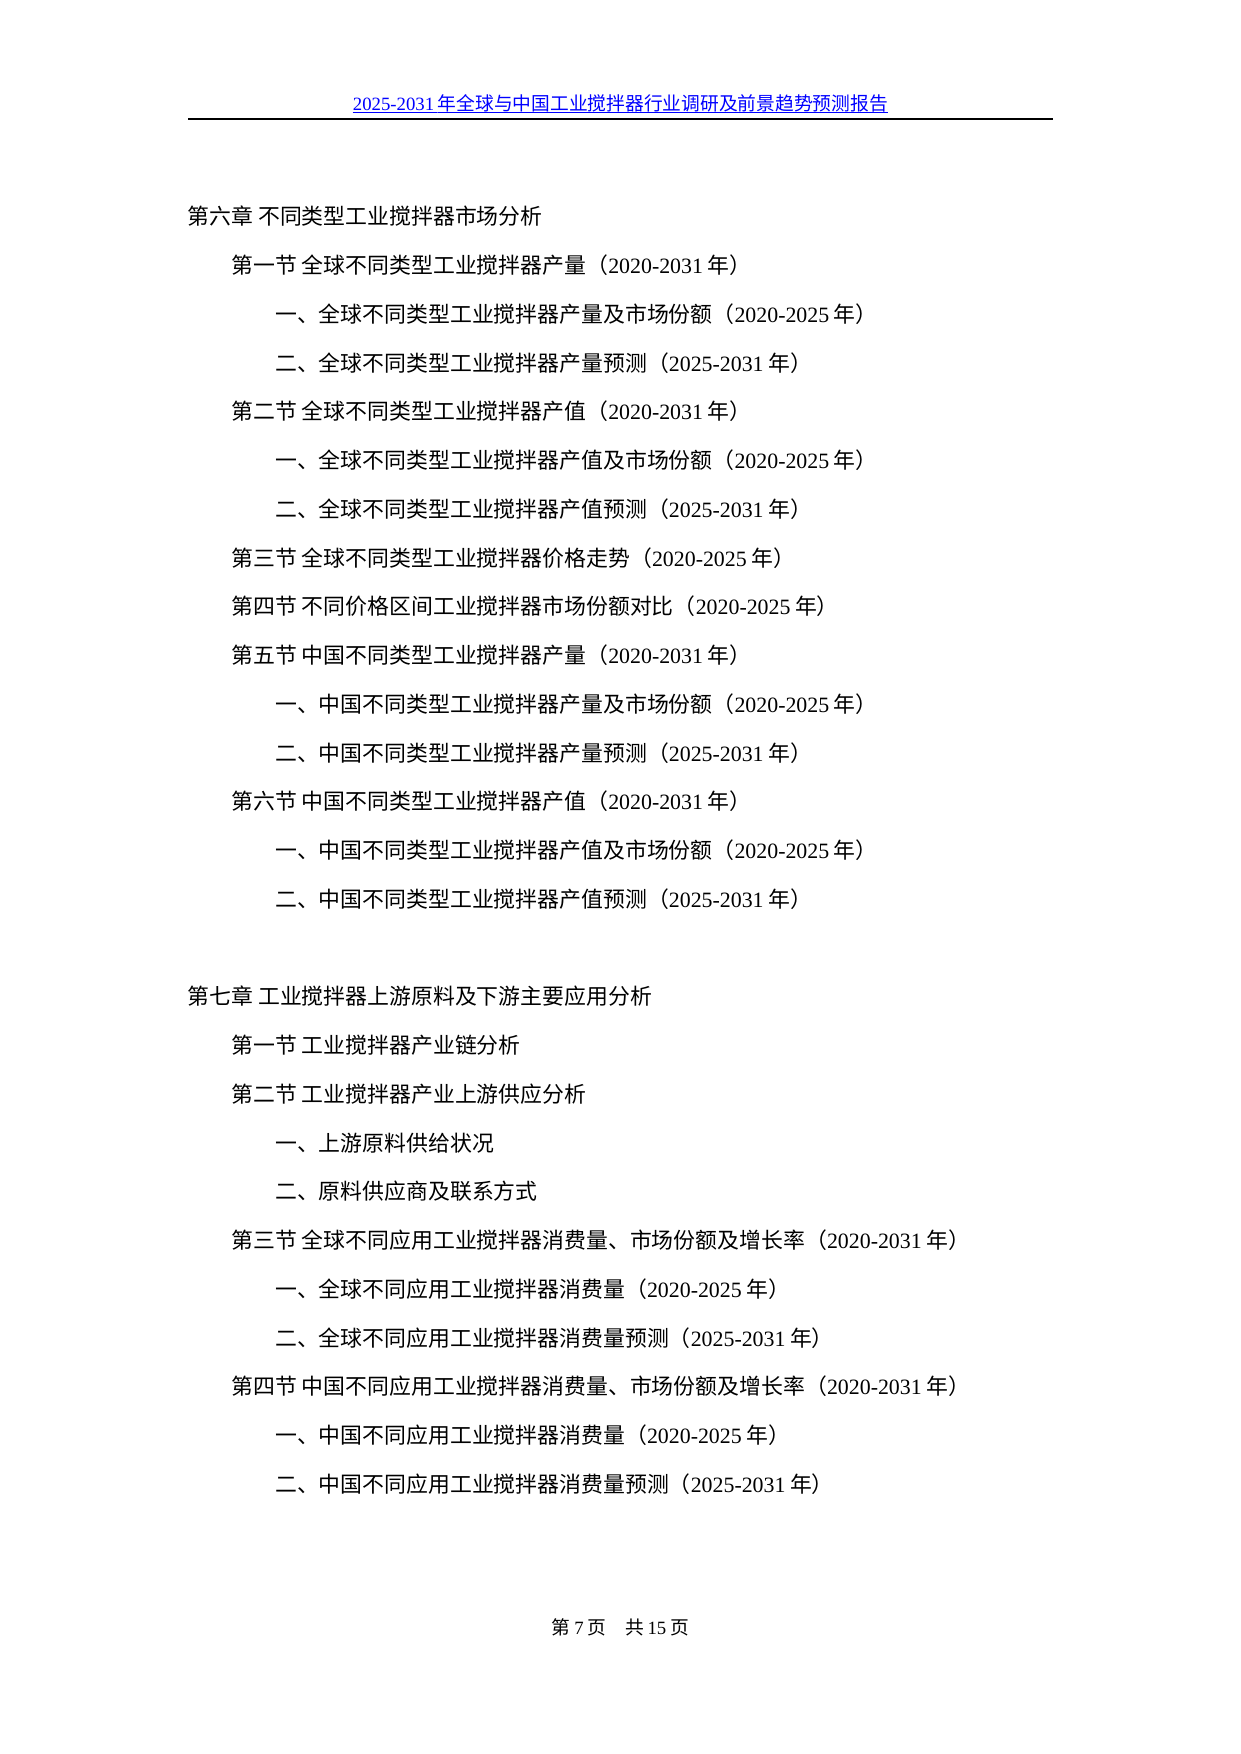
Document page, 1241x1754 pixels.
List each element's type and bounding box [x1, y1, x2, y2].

text [187, 150, 1053, 1499]
